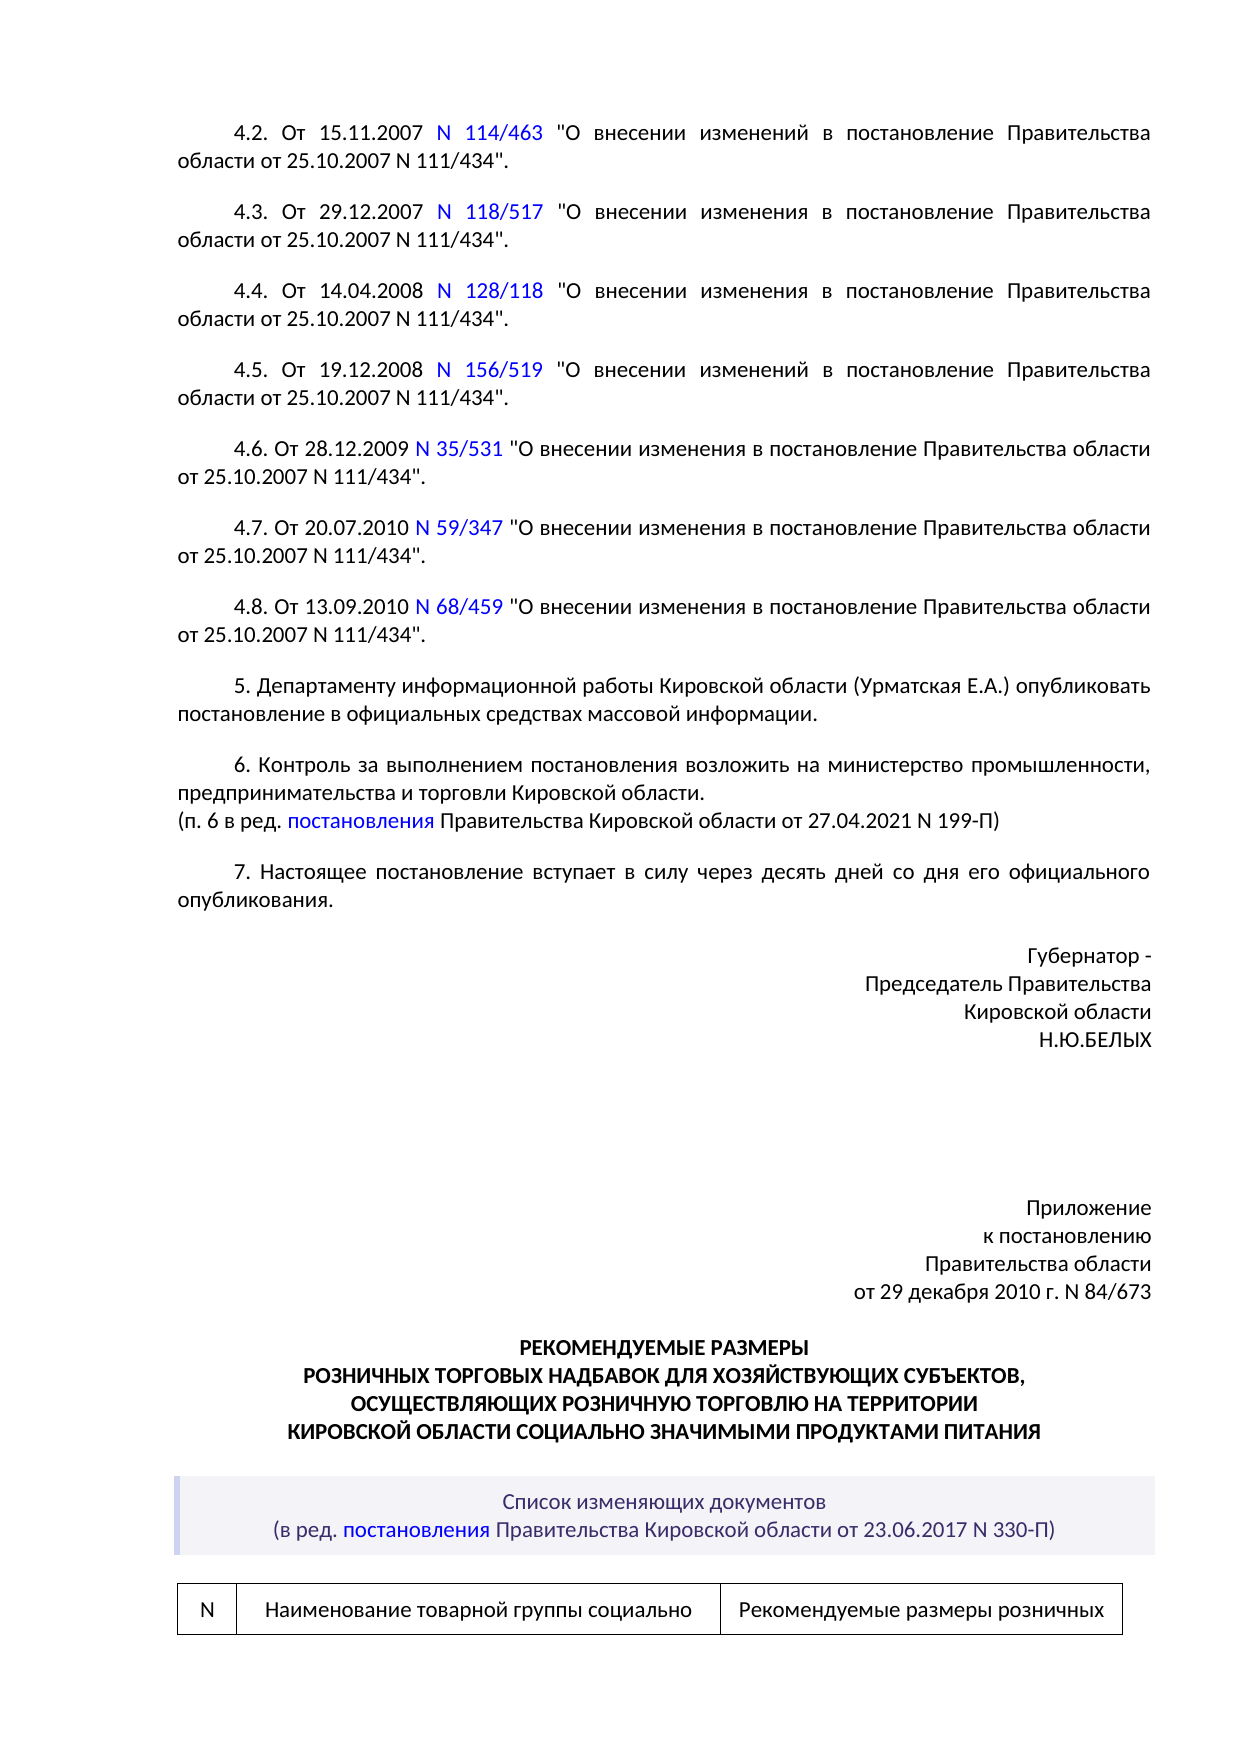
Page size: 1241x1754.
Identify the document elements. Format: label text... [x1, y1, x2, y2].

text 6. Контроль за выполнением постановления возложить на министерство промышленности, предпринимательства и торговли Кировской области. [177, 750, 1152, 806]
table_header N п/п [178, 1584, 236, 1633]
title КИРОВСКОЙ ОБЛАСТИ СОЦИАЛЬНО ЗНАЧИМЫМИ ПРОДУКТАМИ ПИТАНИЯ [177, 1417, 1152, 1445]
text 7. Настоящее постановление вступает в силу через десять дней со дня его официального опубликования. [177, 857, 1152, 913]
text 4.4. От 14.04.2008 N 128/118 "О внесении изменения в постановление Правительства области от 25.10.2007 N 111/434". [177, 276, 1152, 332]
text 4.2. От 15.11.2007 N 114/463 "О внесении изменений в постановление Правительства области от 25.10.2007 N 111/434". [177, 118, 1152, 174]
title РОЗНИЧНЫХ ТОРГОВЫХ НАДБАВОК ДЛЯ ХОЗЯЙСТВУЮЩИХ СУБЪЕКТОВ, [177, 1361, 1152, 1389]
text (п. 6 в ред. постановления Правительства Кировской области от 27.04.2021 N 199-П) [177, 806, 1152, 834]
text Кировской области [177, 997, 1152, 1025]
text 4.8. От 13.09.2010 N 68/459 "О внесении изменения в постановление Правительства области от 25.10.2007 N 111/434". [177, 592, 1152, 648]
title ОСУЩЕСТВЛЯЮЩИХ РОЗНИЧНУЮ ТОРГОВЛЮ НА ТЕРРИТОРИИ [177, 1389, 1152, 1417]
text 4.3. От 29.12.2007 N 118/517 "О внесении изменения в постановление Правительства области от 25.10.2007 N 111/434". [177, 197, 1152, 253]
text 5. Департаменту информационной работы Кировской области (Урматская Е.А.) опубликовать постановление в официальных средствах массовой информации. [177, 671, 1152, 727]
text к постановлению [177, 1221, 1152, 1249]
text от 29 декабря 2010 г. N 84/673 [177, 1277, 1152, 1305]
text Приложение [177, 1193, 1152, 1221]
text 4.6. От 28.12.2009 N 35/531 "О внесении изменения в постановление Правительства области от 25.10.2007 N 111/434". [177, 434, 1152, 490]
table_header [237, 1584, 720, 1633]
text Председатель Правительства [177, 969, 1152, 997]
text 4.5. От 19.12.2008 N 156/519 "О внесении изменений в постановление Правительства области от 25.10.2007 N 111/434". [177, 355, 1152, 411]
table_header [721, 1584, 1122, 1633]
title РЕКОМЕНДУЕМЫЕ РАЗМЕРЫ [177, 1333, 1152, 1361]
table_header Список изменяющих документов (в ред. постановления Правительства Кировской области от 23.06.2017 N 330-П) [180, 1476, 1149, 1555]
text 4.7. От 20.07.2010 N 59/347 "О внесении изменения в постановление Правительства области от 25.10.2007 N 111/434". [177, 513, 1152, 569]
text Губернатор - [177, 941, 1152, 969]
text Н.Ю.БЕЛЫХ [177, 1025, 1152, 1053]
text Правительства области [177, 1249, 1152, 1277]
